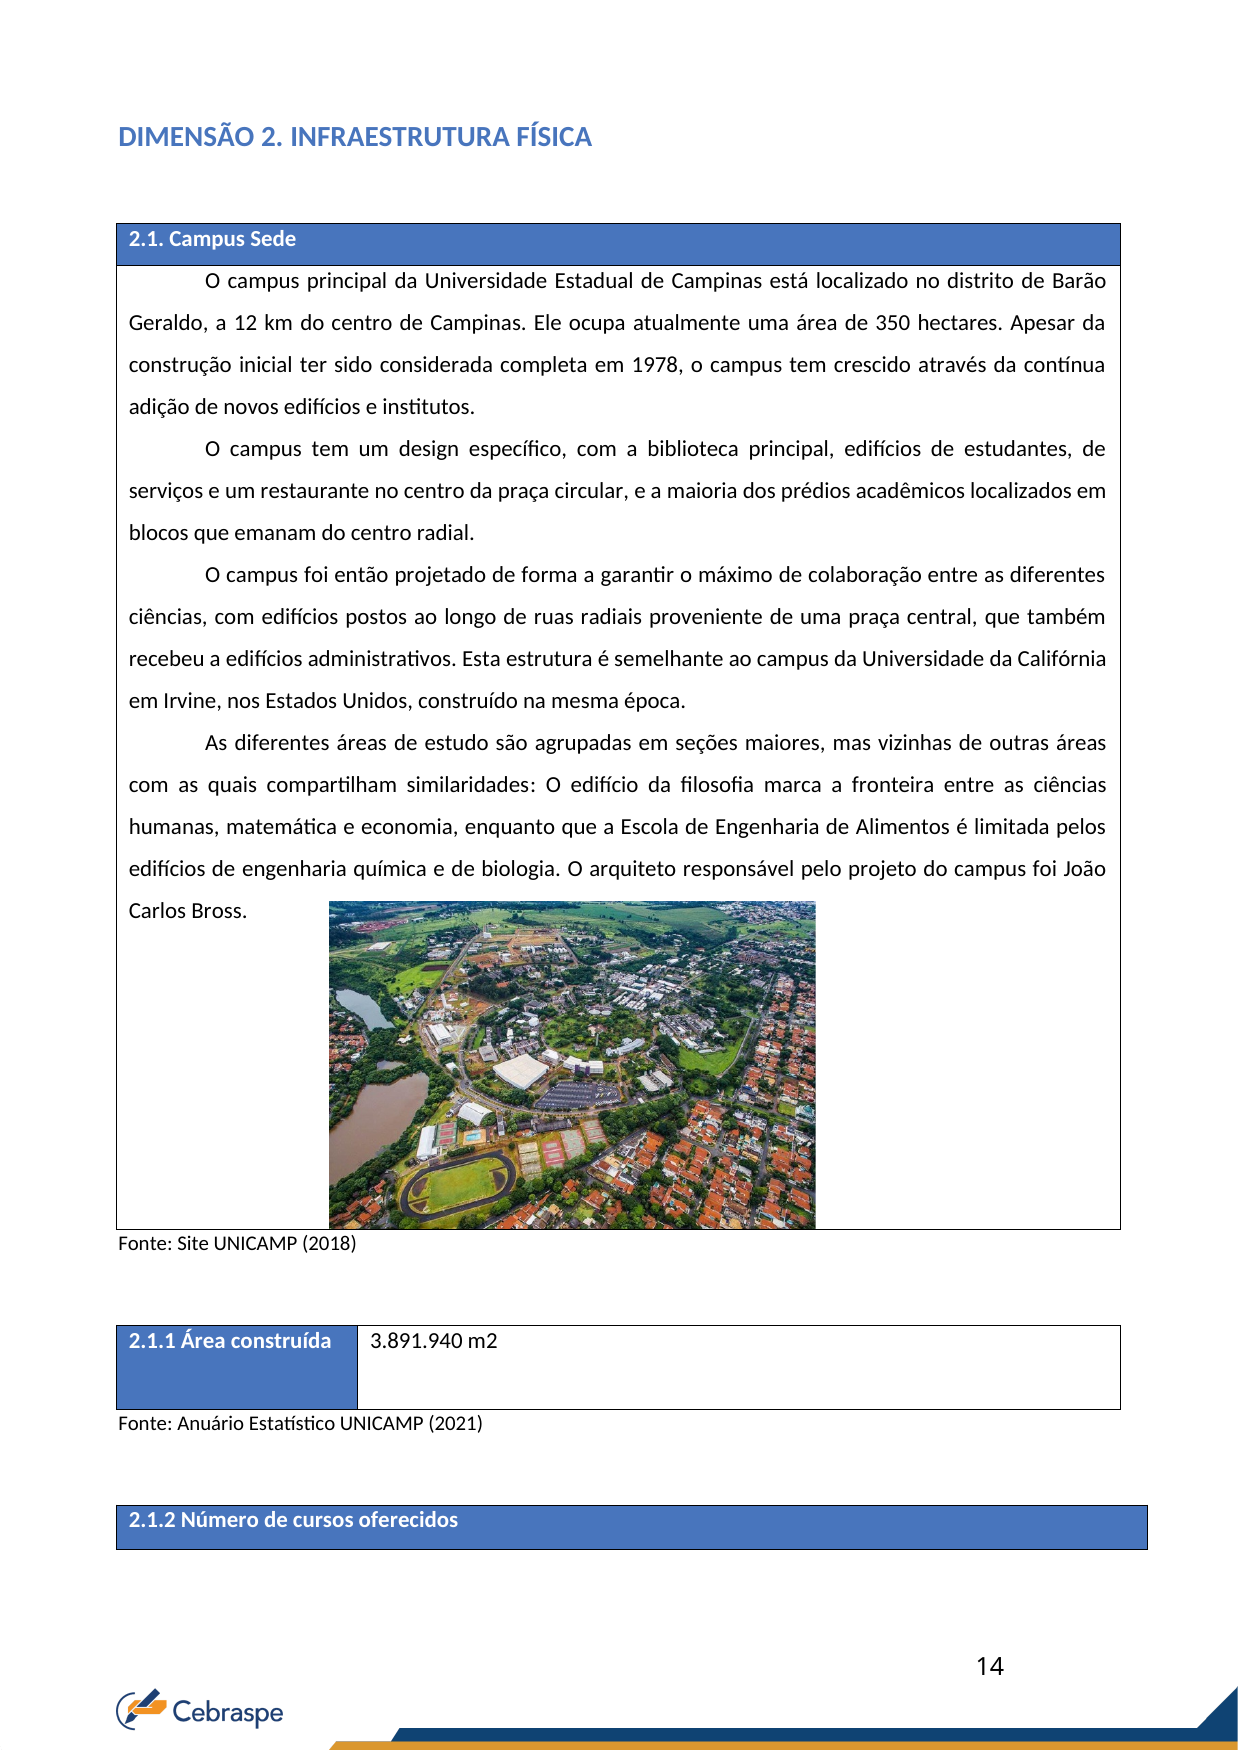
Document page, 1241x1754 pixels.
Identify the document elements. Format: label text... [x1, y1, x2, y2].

table_cell O campus principal da Universidade Estadual de Campinas está localizado no distrito de Barão Geraldo, a 12 km do centro de Campinas. Ele ocupa atualmente uma área de 350 hectares. Apesar da construção inicial ter sido considerada completa em 1978, o campus tem crescido através da contínua adição de novos edifícios e institutos. O campus tem um design específico, com a biblioteca principal, edifícios de estudantes, de serviços e um restaurante no centro da praça circular, e a maioria dos prédios acadêmicos localizados em blocos que emanam do centro radial. O campus foi então projetado de forma a garantir o máximo de colaboração entre as diferentes ciências, com edifícios postos ao longo de ruas radiais proveniente de uma praça central, que também recebeu a edifícios administrativos. Esta estrutura é semelhante ao campus da Universidade da Califórnia em Irvine, nos Estados Unidos, construído na mesma época. As diferentes áreas de estudo são agrupadas em seções maiores, mas vizinhas de outras áreas com as quais compartilham similaridades: O edifício da filosofia marca a fronteira entre as ciências humanas, matemática e economia, enquanto que a Escola de Engenharia de Alimentos é limitada pelos edifícios de engenharia química e de biologia. O arquiteto responsável pelo projeto do campus foi João Carlos Bross. [117, 266, 1120, 1229]
table_header 2.1. Campus Sede [117, 224, 1120, 265]
text Fonte: Anuário Estatístico UNICAMP (2021) [118, 1410, 1122, 1435]
table_header 3.891.940 m2 [358, 1326, 1120, 1409]
table_header 2.1.1 Área construída [117, 1326, 357, 1409]
picture [0, 1656, 1238, 1750]
picture [329, 901, 816, 1229]
table_header 2.1.2 Número de cursos oferecidos [117, 1506, 1147, 1549]
subtitle DIMENSÃO 2. INFRAESTRUTURA FÍSICA [118, 118, 1122, 154]
text Fonte: Site UNICAMP (2018) [118, 1230, 1122, 1255]
